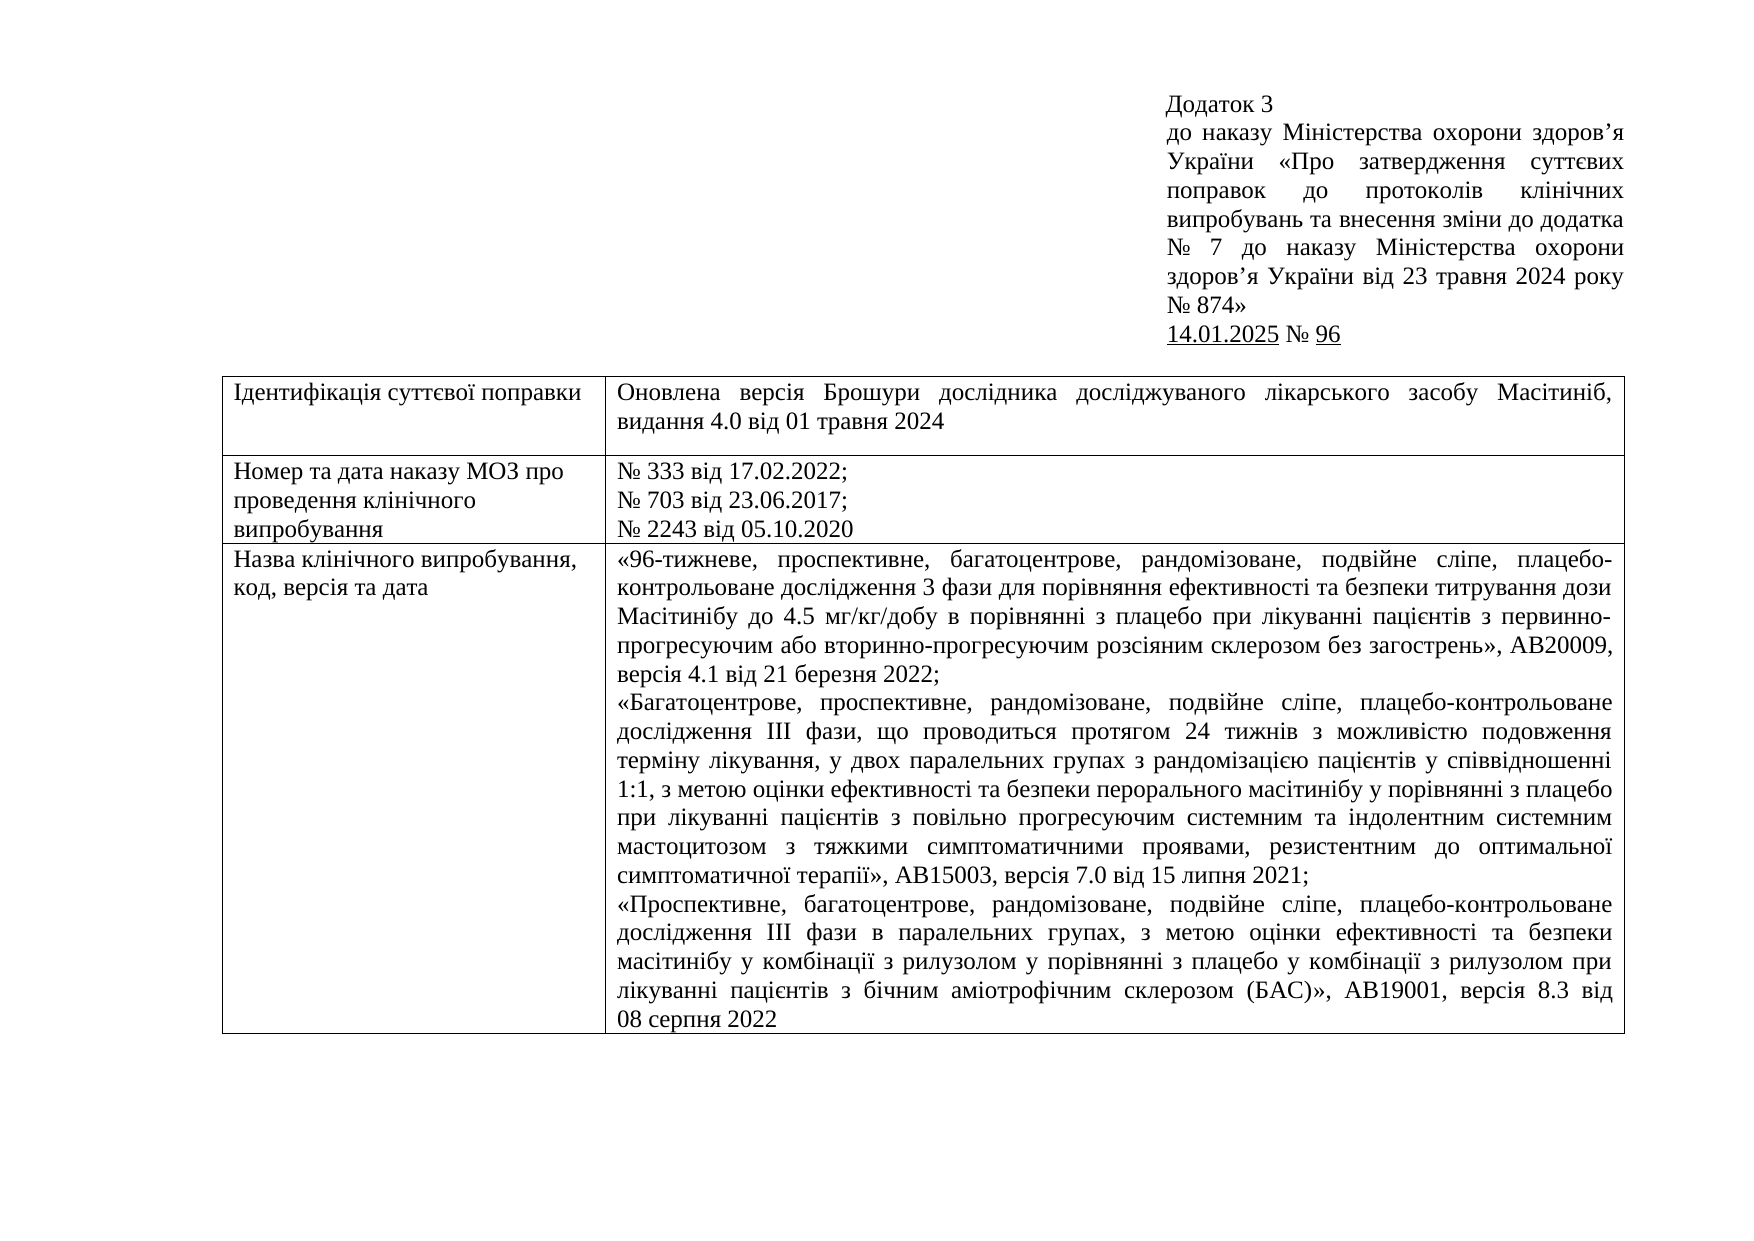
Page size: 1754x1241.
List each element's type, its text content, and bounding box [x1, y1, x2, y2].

text Додаток 3 [222, 89, 1624, 117]
text до наказу Міністерства охорони здоров’я України «Про затвердження суттєвих поправок до протоколів клінічних випробувань та внесення зміни до додатка № 7 до наказу Міністерства охорони здоров’я України від 23 травня 2024 року № 874» [1167, 117, 1624, 319]
table_header Оновлена версія Брошури дослідника досліджуваного лікарського засобу Масітиніб, видання 4.0 від 01 травня 2024 [606, 377, 1624, 455]
table_cell «96-тижневе, проспективне, багатоцентрове, рандомізоване, подвійне сліпе, плацебо-контрольоване дослідження 3 фази для порівняння ефективності та безпеки титрування дози Масітинібу до 4.5 мг/кг/добу в порівнянні з плацебо при лікуванні пацієнтів з первинно-прогресуючим або вторинно-прогресуючим розсіяним склерозом без загострень», AB20009, версія 4.1 від 21 березня 2022; «Багатоцентрове, проспективне, рандомізоване, подвійне сліпе, плацебо-контрольоване дослідження III фази, що проводиться протягом 24 тижнів з можливістю подовження терміну лікування, у двох паралельних групах з рандомізацією пацієнтів у співвідношенні 1:1, з метою оцінки ефективності та безпеки перорального масітинібу у порівнянні з плацебо при лікуванні пацієнтів з повільно прогресуючим системним та індолентним системним мастоцитозом з тяжкими симптоматичними проявами, резистентним до оптимальної симптоматичної терапії», AB15003, версія 7.0 від 15 липня 2021; «Проспективне, багатоцентрове, рандомізоване, подвійне сліпе, плацебо-контрольоване дослідження III фази в паралельних групах, з метою оцінки ефективності та безпеки масітинібу у комбінації з рилузолом у порівнянні з плацебо у комбінації з рилузолом при лікуванні пацієнтів з бічним аміотрофічним склерозом (БАС)», AB19001, версія 8.3 від 08 серпня 2022 [606, 544, 1624, 1032]
table_cell № 333 від 17.02.2022; № 703 від 23.06.2017; № 2243 від 05.10.2020 [606, 456, 1624, 543]
text 14.01.2025 № 96 [1167, 319, 1624, 347]
table_cell Номер та дата наказу МОЗ про проведення клінічного випробування [223, 456, 605, 543]
table_header Ідентифікація суттєвої поправки [223, 377, 605, 455]
table_cell Назва клінічного випробування, код, версія та дата [223, 544, 605, 1032]
